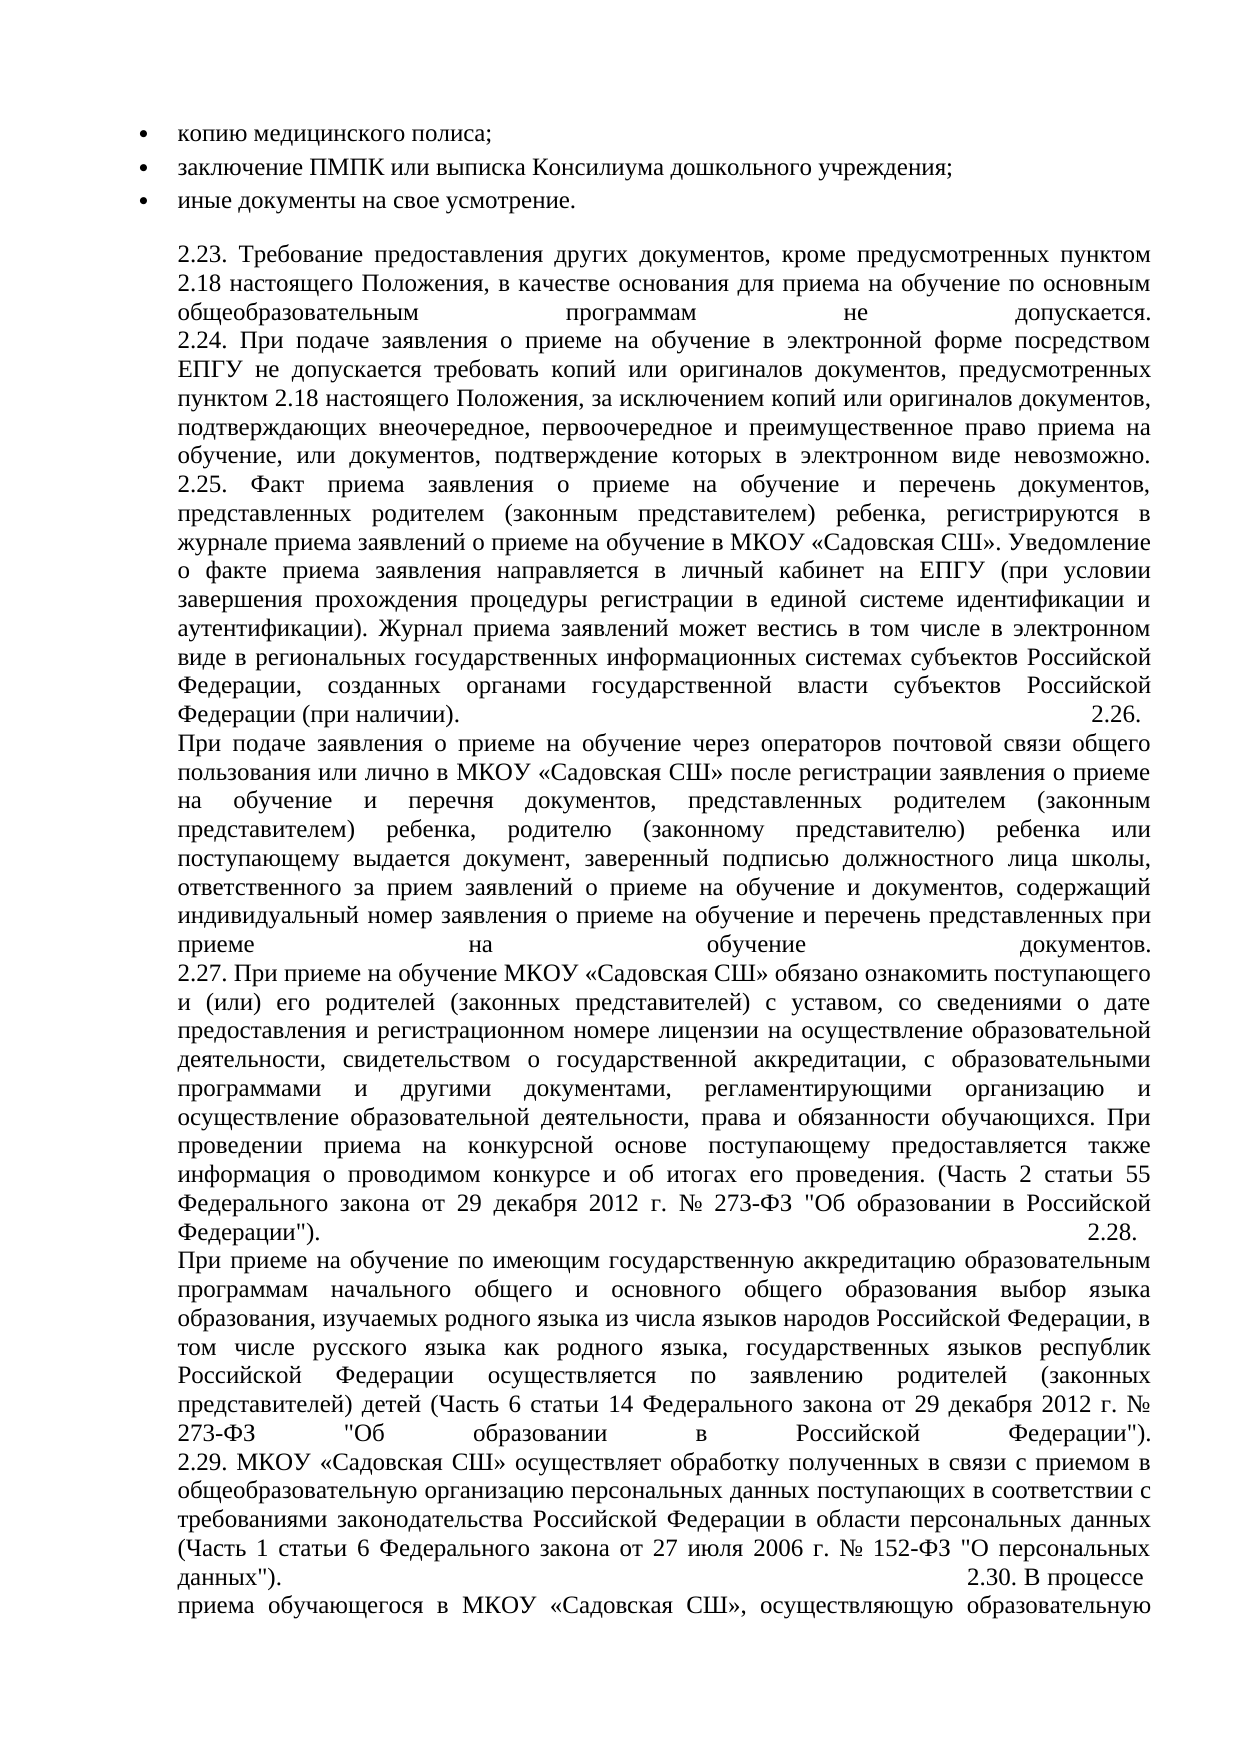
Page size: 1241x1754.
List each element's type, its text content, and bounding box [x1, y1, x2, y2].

list иные документы на свое усмотрение. [140, 186, 1152, 214]
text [177, 239, 1152, 1619]
list копию медицинского полиса; [140, 118, 1152, 147]
list заключение ПМПК или выписка Консилиума дошкольного учреждения; [140, 152, 1152, 181]
